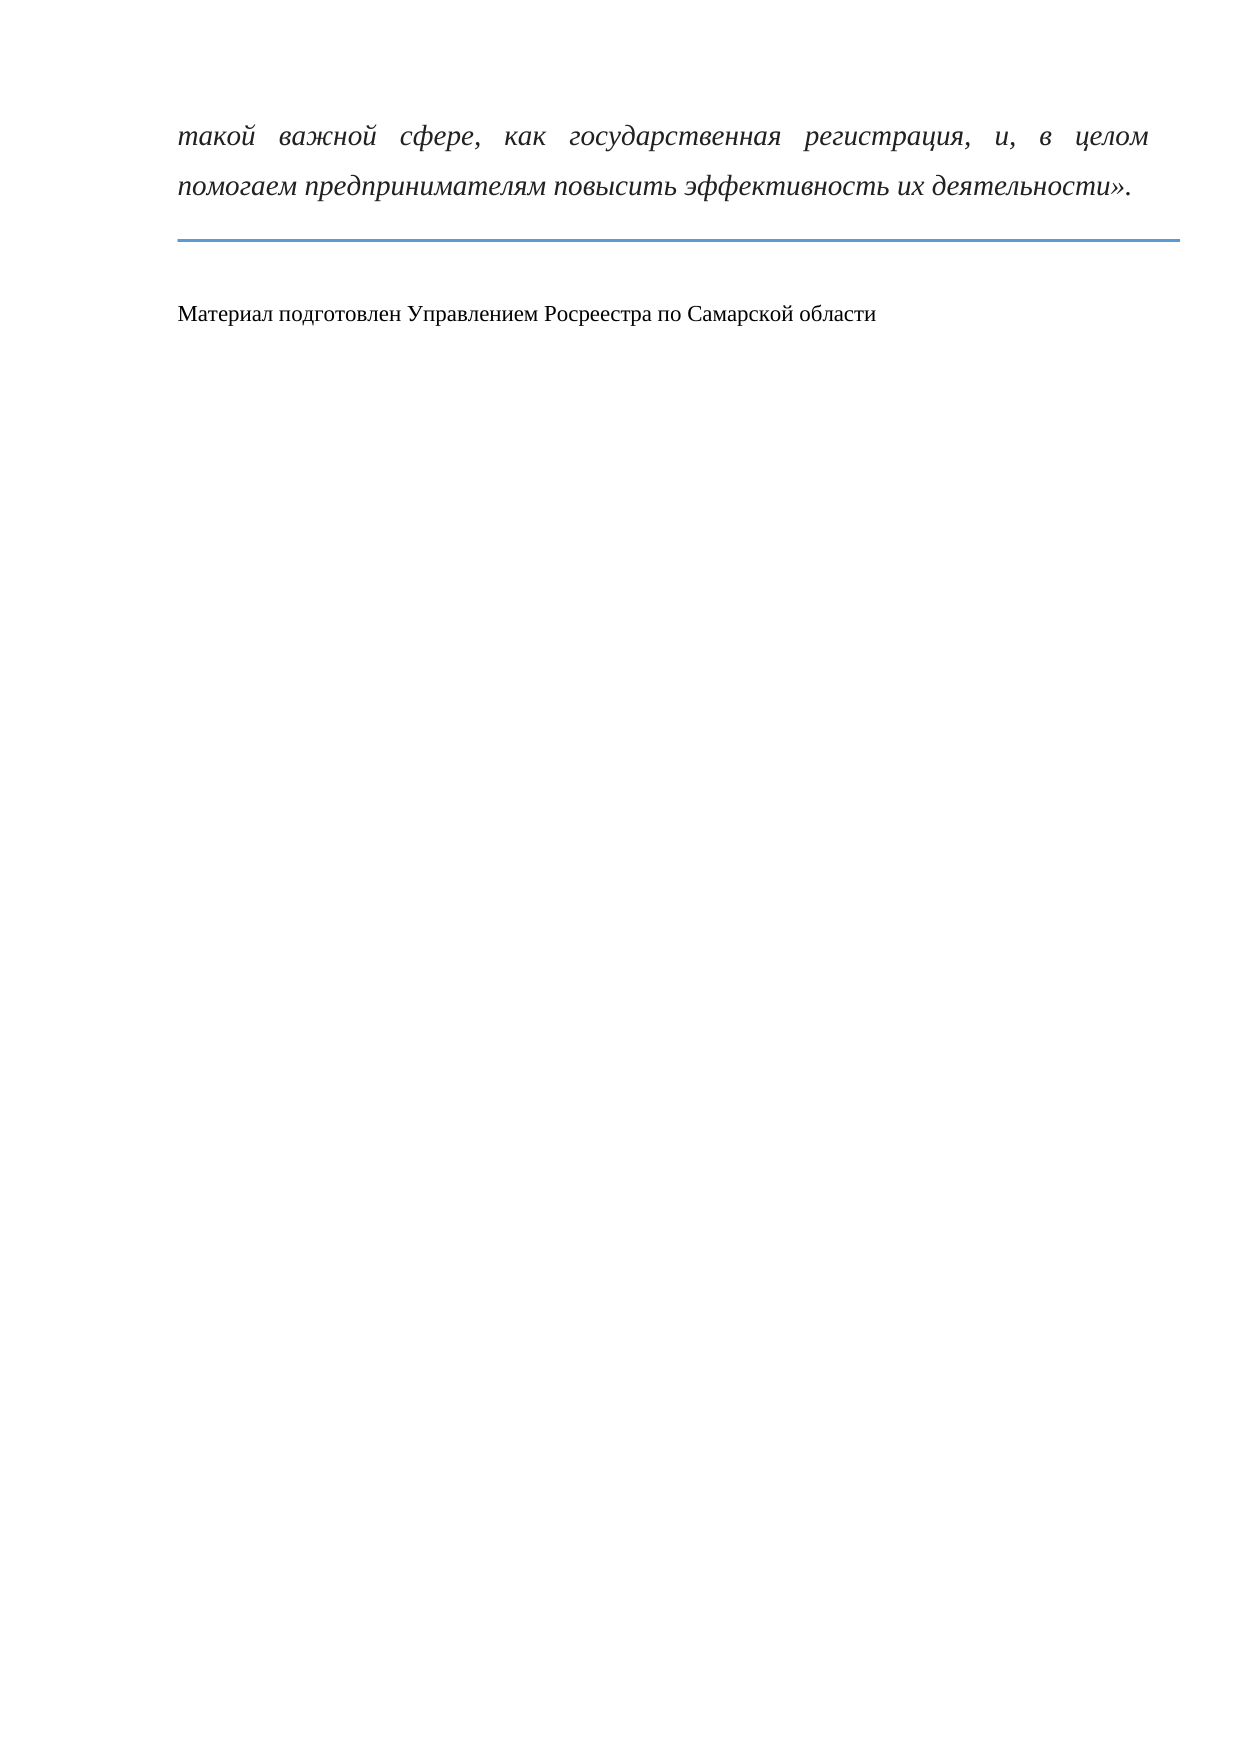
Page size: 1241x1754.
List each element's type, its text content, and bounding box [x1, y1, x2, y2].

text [177, 118, 1152, 202]
text Материал подготовлен Управлением Росреестра по Самарской области [177, 300, 1152, 326]
